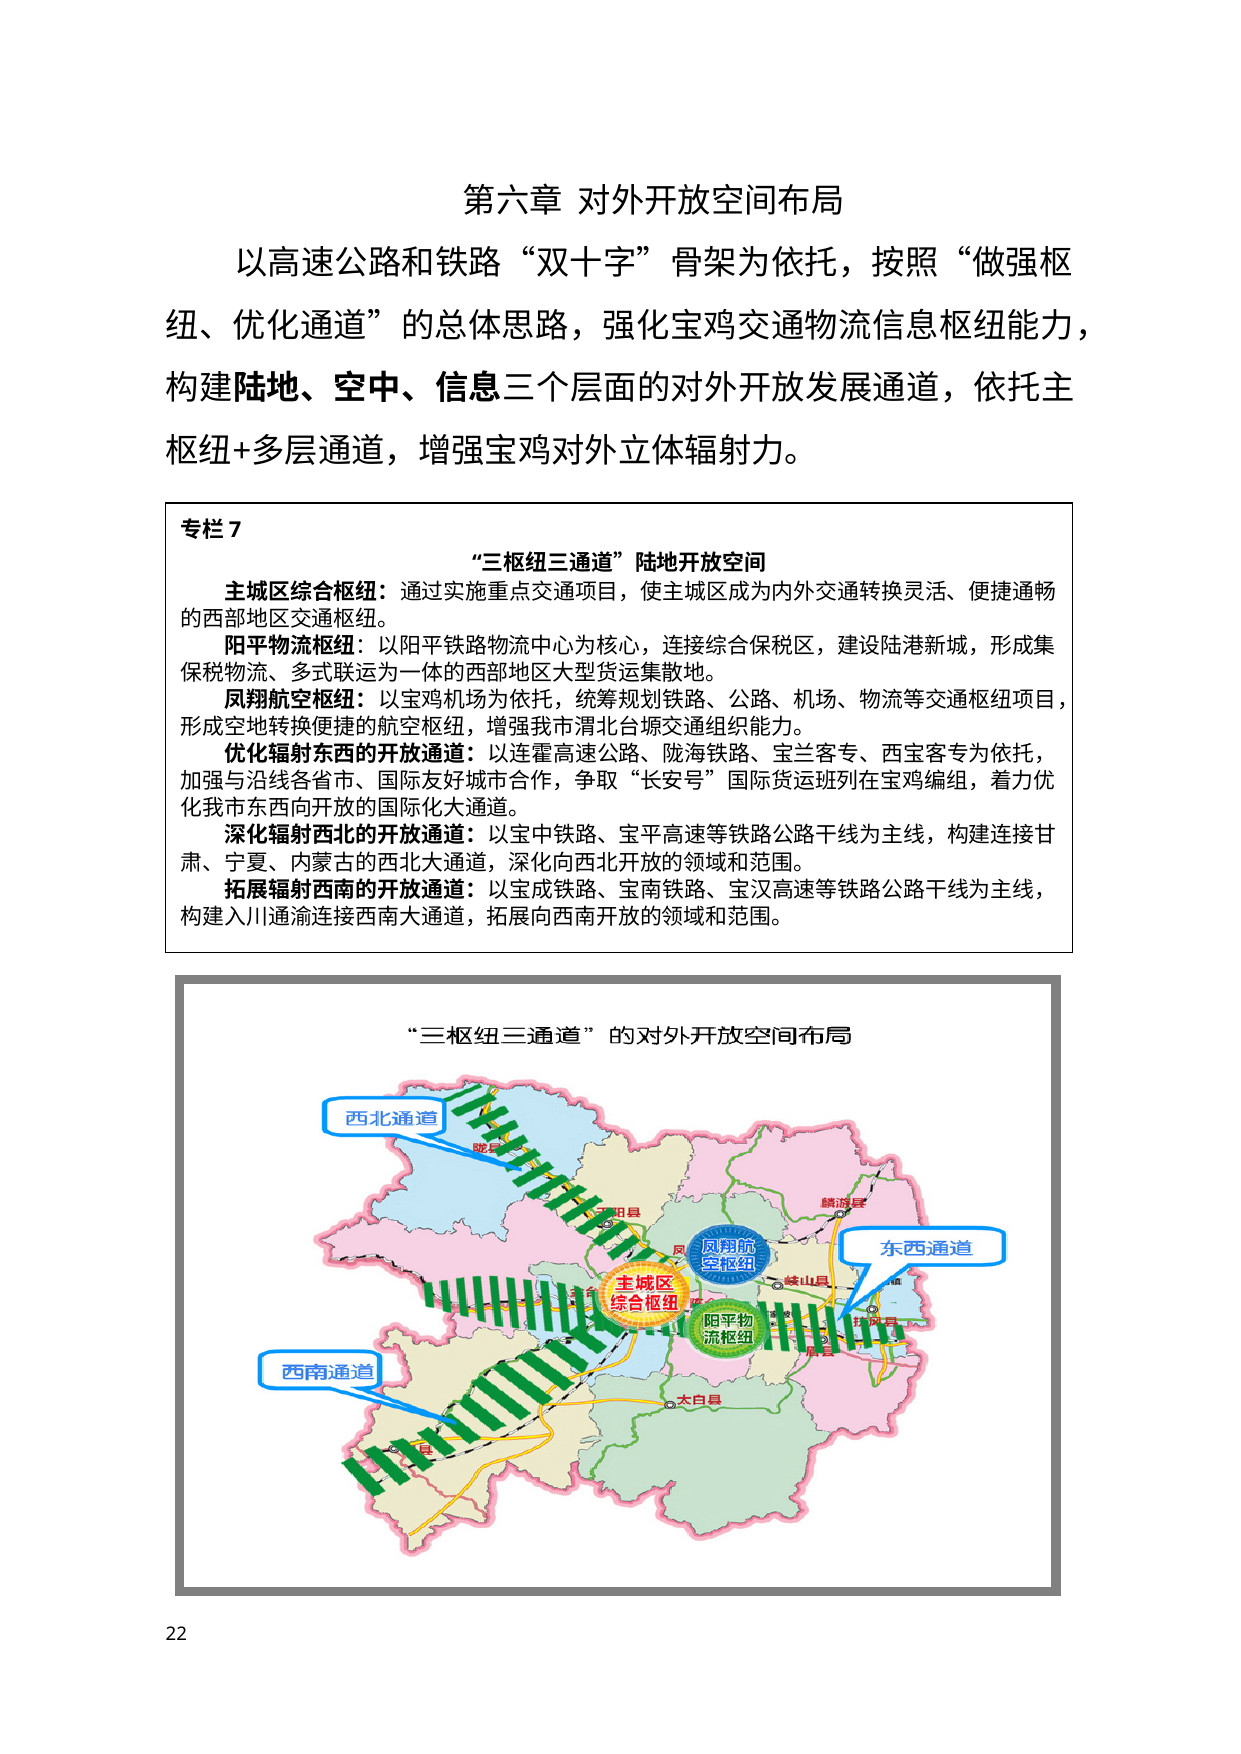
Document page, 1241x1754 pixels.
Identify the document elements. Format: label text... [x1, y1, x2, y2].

text 第六章 对外开放空间布局 [165, 162, 1075, 224]
picture [184, 984, 1051, 1587]
text 以高速公路和铁路“双十字”骨架为依托，按照“做强枢纽、优化通道”的总体思路，强化宝鸡交通物流信息枢纽能力，构建陆地、空中、信息三个层面的对外开放发展通道，依托主枢纽+多层通道，增强宝鸡对外立体辐射力。 [165, 224, 1075, 474]
